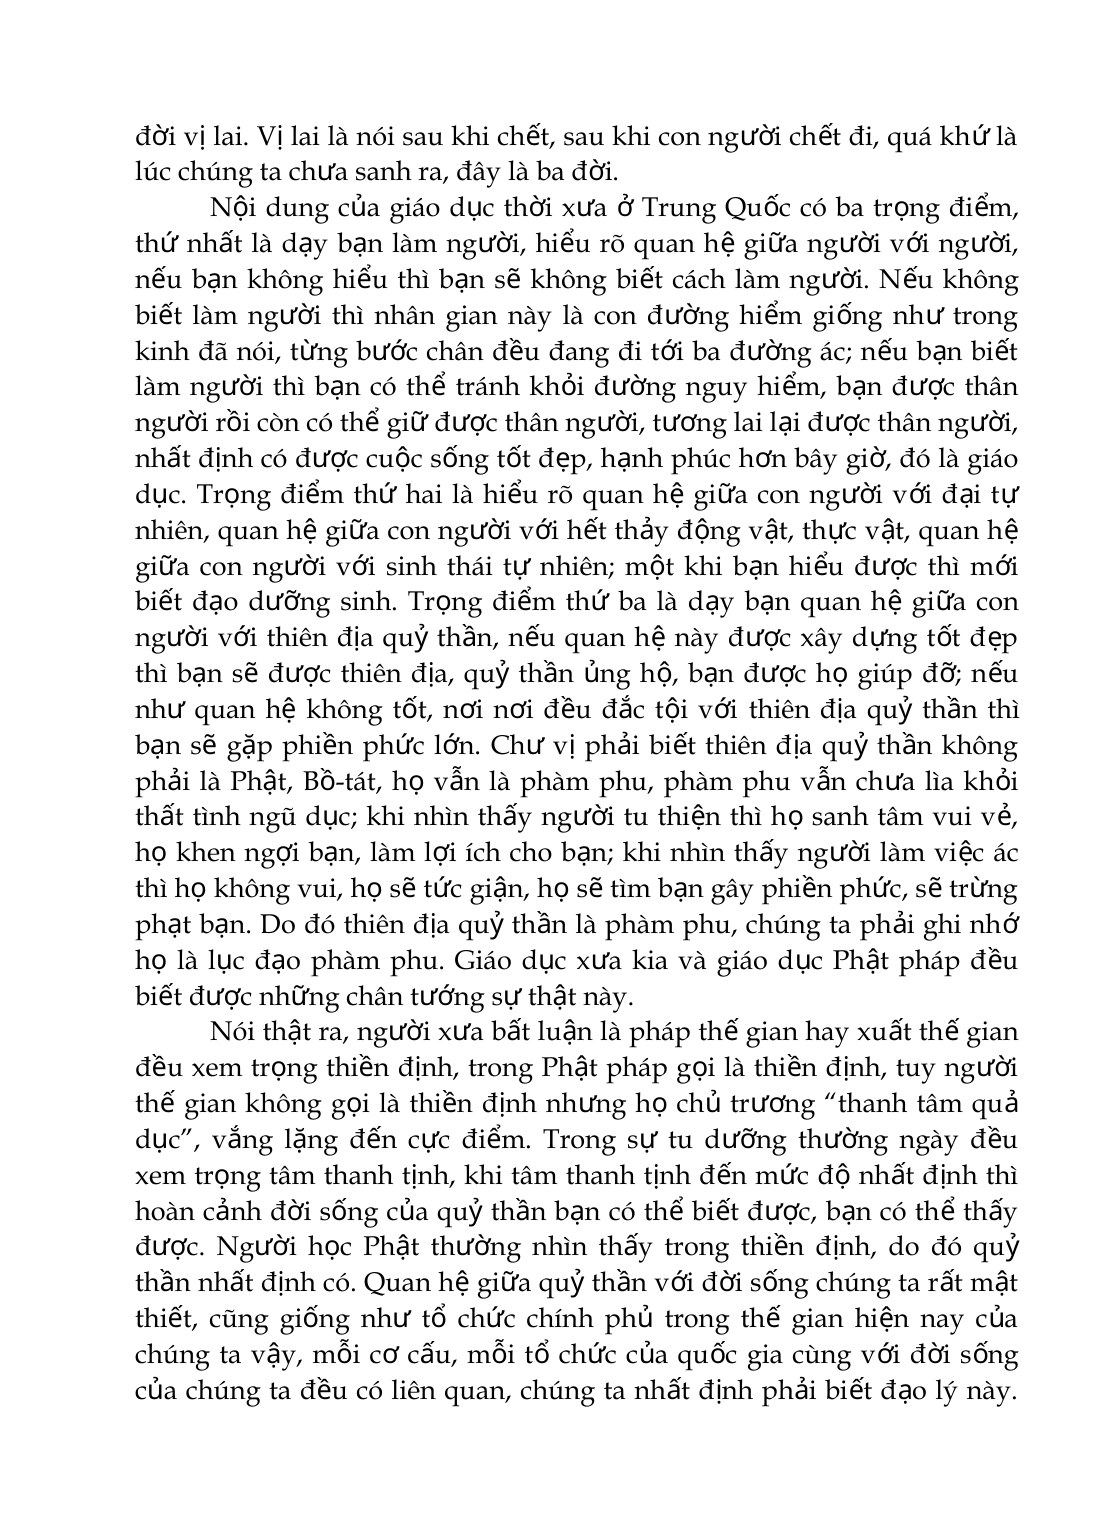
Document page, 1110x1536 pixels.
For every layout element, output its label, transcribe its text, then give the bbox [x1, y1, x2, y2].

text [135, 1016, 1020, 1407]
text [135, 120, 1020, 188]
text Nội dung của giáo dục thời xưa ở Trung Quốc có ba trọng điểm, thứ nhất là dạy bạn làm người, hiểu rõ quan hệ giữa người với người, nếu bạn không hiểu thì bạn sẽ không biết cách làm người. Nếu không biết làm người thì nhân gian này là con đường hiểm giống như trong kinh đã nói, từng bước chân đều đang đi tới ba đường ác; nếu bạn biết làm người thì bạn có thể tránh khỏi đường nguy hiểm, bạn được thân người rồi còn có thể giữ được thân người, tương lai lại được thân người, nhất định có được cuộc sống tốt đẹp, hạnh phúc hơn bây giờ, đó là giáo dục. Trọng điểm thứ hai là hiểu rõ quan hệ giữa con người với đại tự nhiên, quan hệ giữa con người với hết thảy động vật, thực vật, quan hệ giữa con người với sinh thái tự nhiên; một khi bạn hiểu được thì mới biết đạo dưỡng sinh. Trọng điểm thứ ba là dạy bạn quan hệ giữa con người với thiên địa quỷ thần, nếu quan hệ này được xây dựng tốt đẹp thì bạn sẽ được thiên địa, quỷ thần ủng hộ, bạn được họ giúp đỡ; nếu như quan hệ không tốt, nơi nơi đều đắc tội với thiên địa quỷ thần thì bạn sẽ gặp phiền phức lớn. Chư vị phải biết thiên địa quỷ thần không phải là Phật, Bồ-tát, họ vẫn là phàm phu, phàm phu vẫn chưa lìa khỏi thất tình ngũ dục; khi nhìn thấy người tu thiện thì họ sanh tâm vui vẻ, họ khen ngợi bạn, làm lợi ích cho bạn; khi nhìn thấy người làm việc ác thì họ không vui, họ sẽ tức giận, họ sẽ tìm bạn gây phiền phức, sẽ trừng phạt bạn. Do đó thiên địa quỷ thần là phàm phu, chúng ta phải ghi nhớ họ là lục đạo phàm phu. Giáo dục xưa kia và giáo dục Phật pháp đều biết được những chân tướng sự thật này. [135, 192, 1020, 1013]
